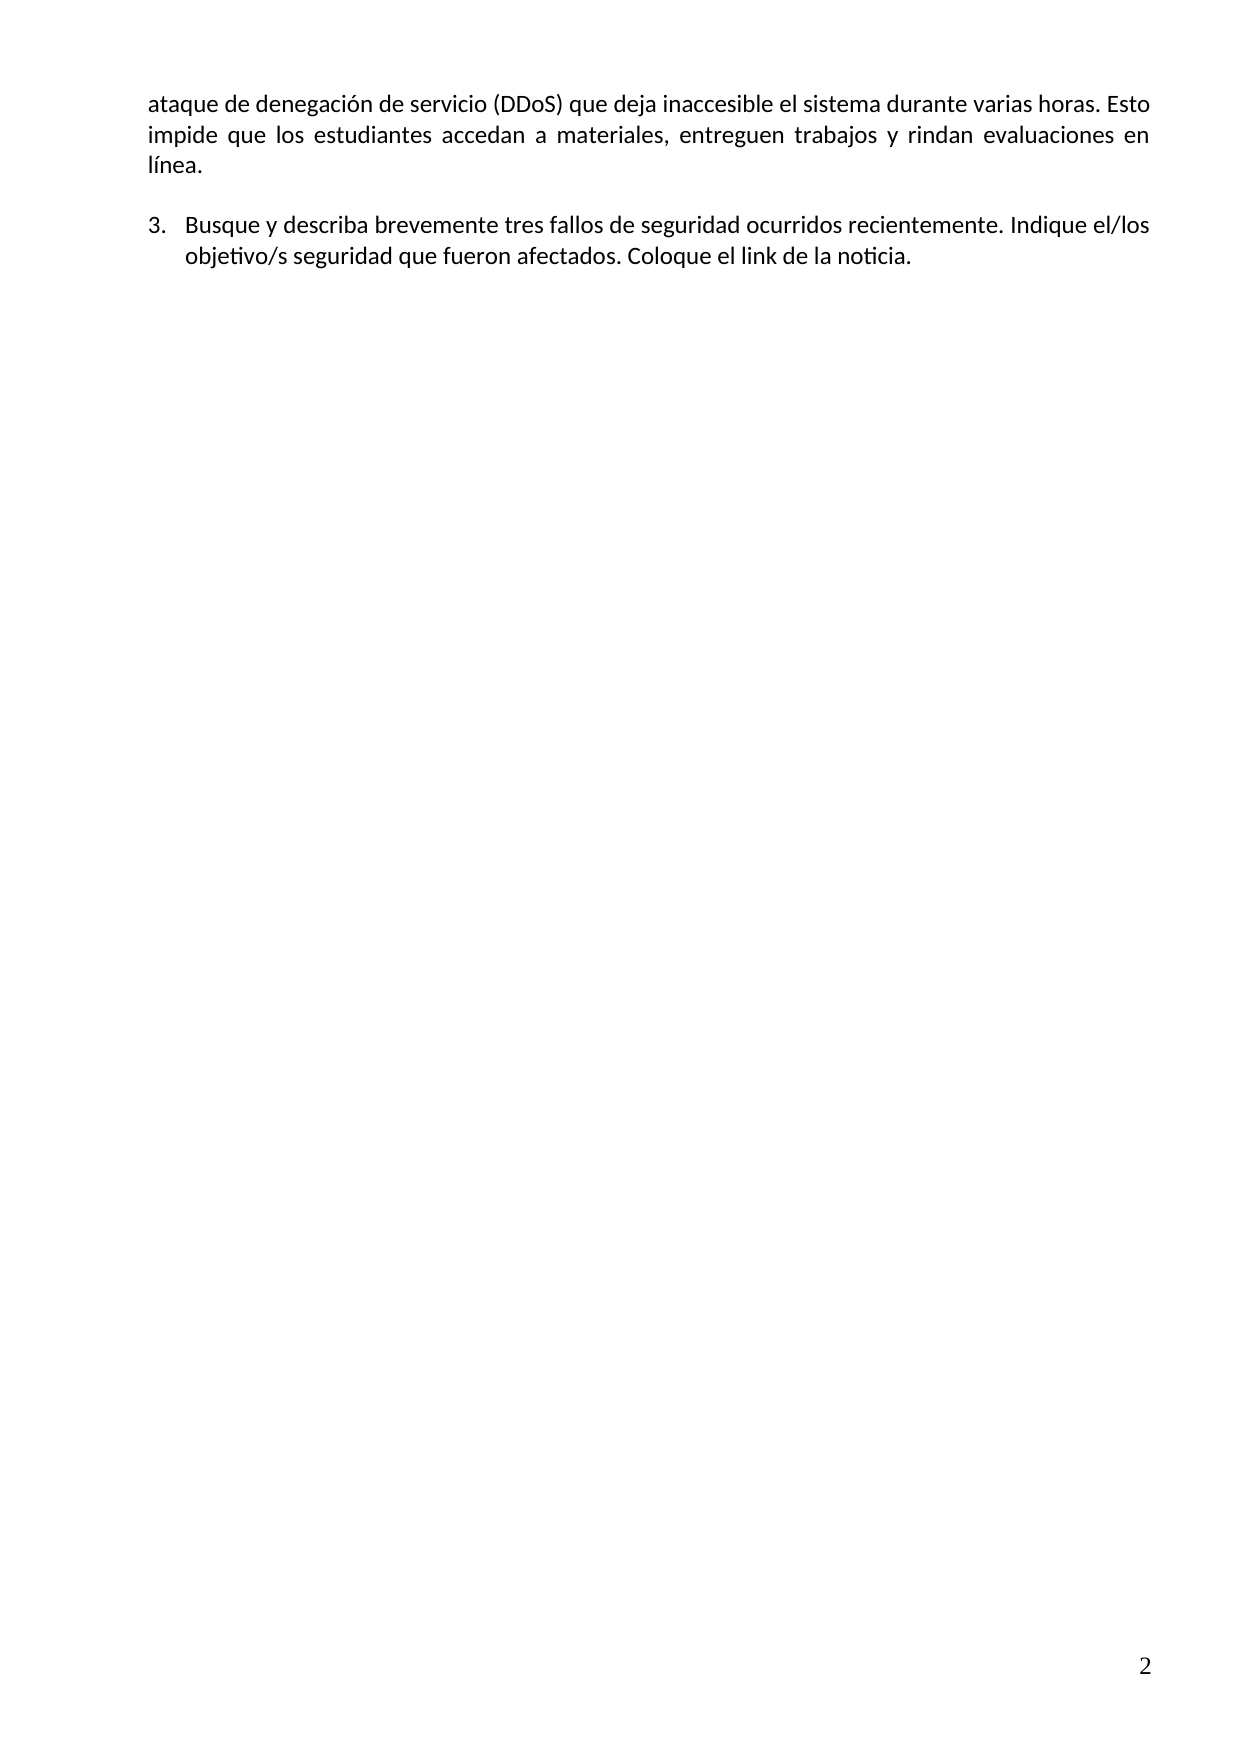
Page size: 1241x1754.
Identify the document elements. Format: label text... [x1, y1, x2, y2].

list Busque y describa brevemente tres fallos de seguridad ocurridos recientemente. Indique el/los objetivo/s seguridad que fueron afectados. Coloque el link de la noticia. [148, 209, 1152, 270]
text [148, 89, 1152, 180]
